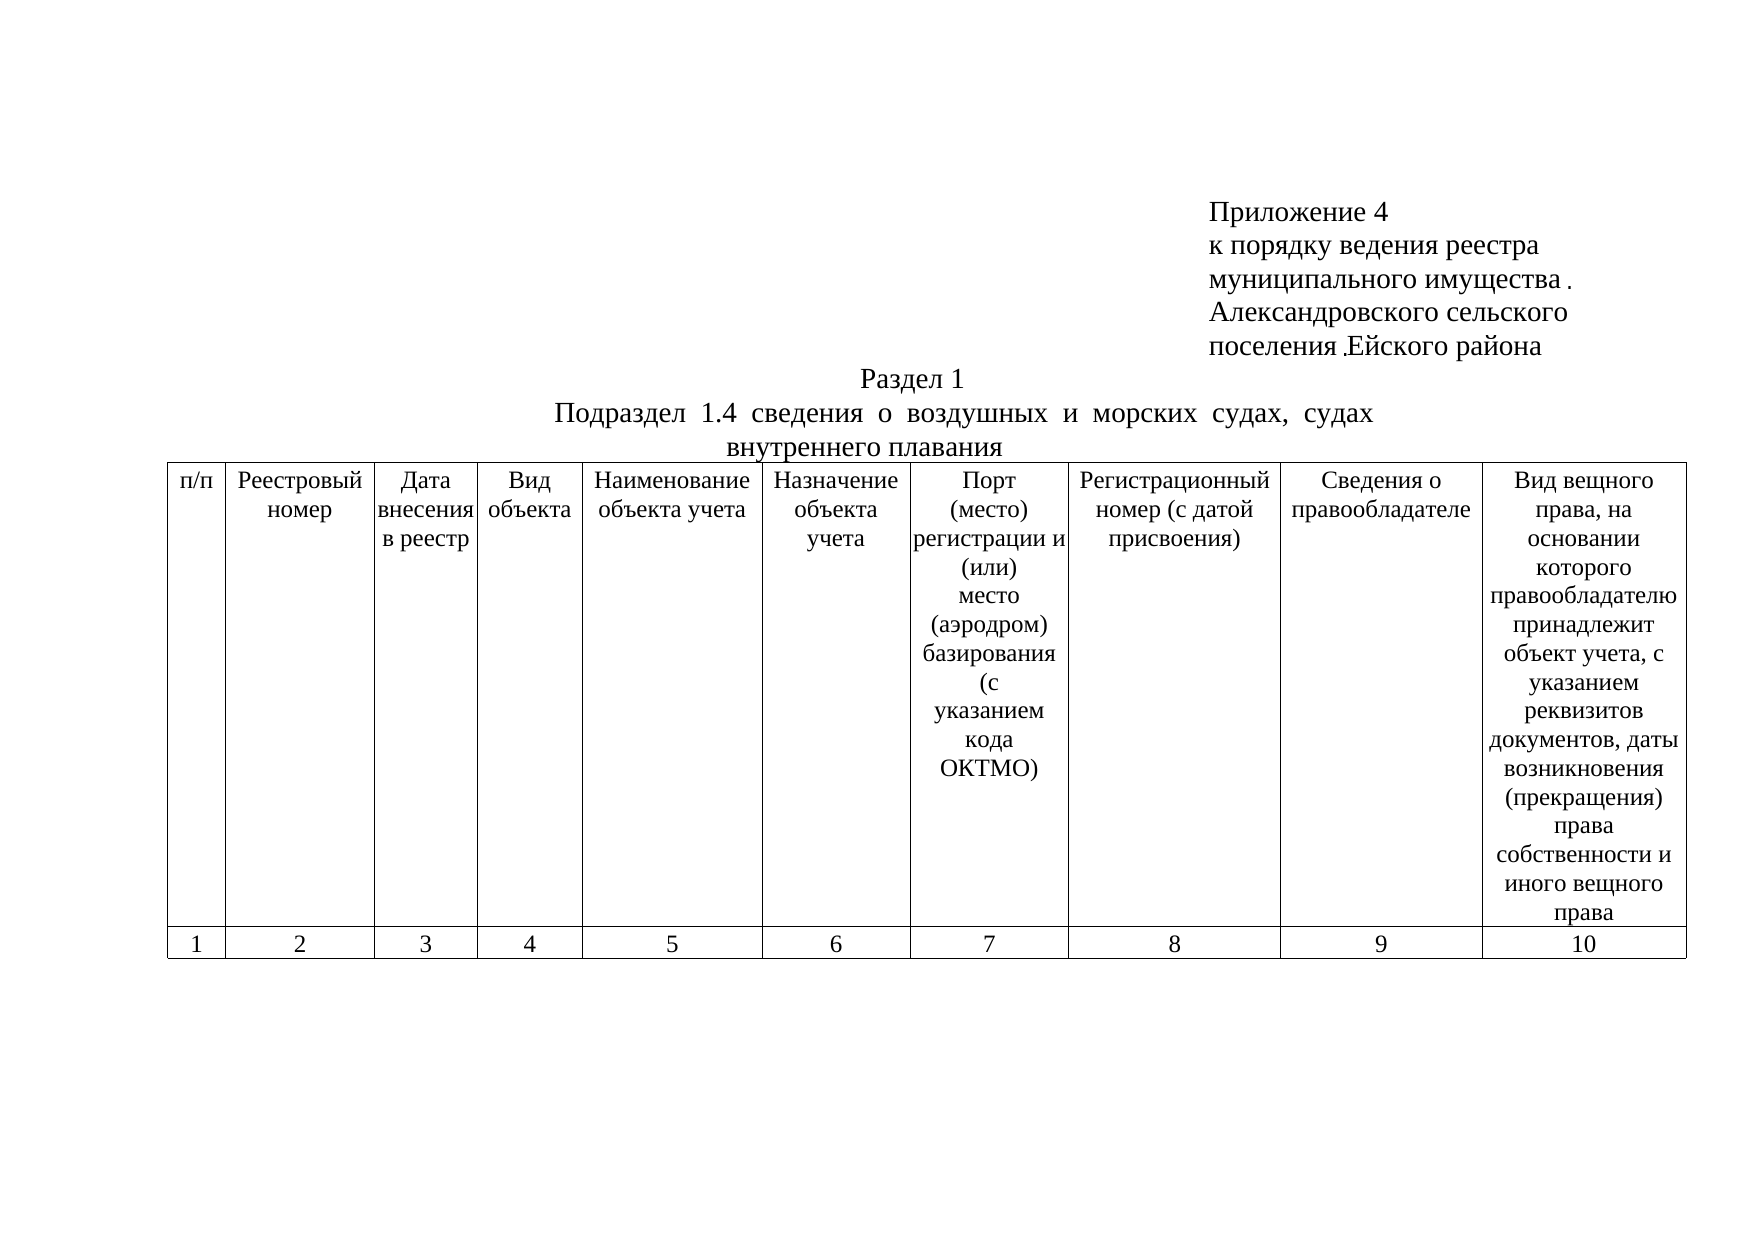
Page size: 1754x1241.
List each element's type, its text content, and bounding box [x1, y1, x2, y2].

table_cell 2 [226, 927, 374, 958]
table_header Назначение объекта учета [763, 463, 910, 926]
table_cell 5 [583, 927, 762, 958]
table_cell 3 [375, 927, 477, 958]
table_header Дата внесения в реестр [375, 463, 477, 926]
table_header Вид вещного права, на основании которого правообладателю принадлежит объект учета, с указанием реквизитов документов, даты возникновения (прекращения) права собственности и иного вещного права [1483, 463, 1686, 926]
table_header Сведения о правообладателе [1281, 463, 1482, 926]
table_header Реестровый номер [226, 463, 374, 926]
table_cell 9 [1281, 927, 1482, 958]
table_header Наименование объекта учета [583, 463, 762, 926]
table_cell 10 [1483, 927, 1686, 958]
table_cell 4 [478, 927, 582, 958]
table_header Регистрационный номер (с датой присвоения) [1069, 463, 1280, 926]
table_header Порт (место) регистрации и (или) место (аэродром) базирования (с указанием кода ОКТМО) [911, 463, 1068, 926]
table_cell 7 [911, 927, 1068, 958]
text к порядку ведения реестра муниципального имущества Александровского сельского поселения Ейского района [1209, 227, 1600, 362]
text Подраздел 1.4 сведения о воздушных и морских судах, судах внутреннего плавания [554, 395, 1374, 462]
table_header Вид объекта [478, 463, 582, 926]
table_header п/п [168, 463, 225, 926]
table_cell 8 [1069, 927, 1280, 958]
text Приложение 4 [1209, 194, 1600, 227]
text Раздел 1 [860, 362, 1586, 395]
table_cell 6 [763, 927, 910, 958]
table_cell 1 [168, 927, 225, 958]
